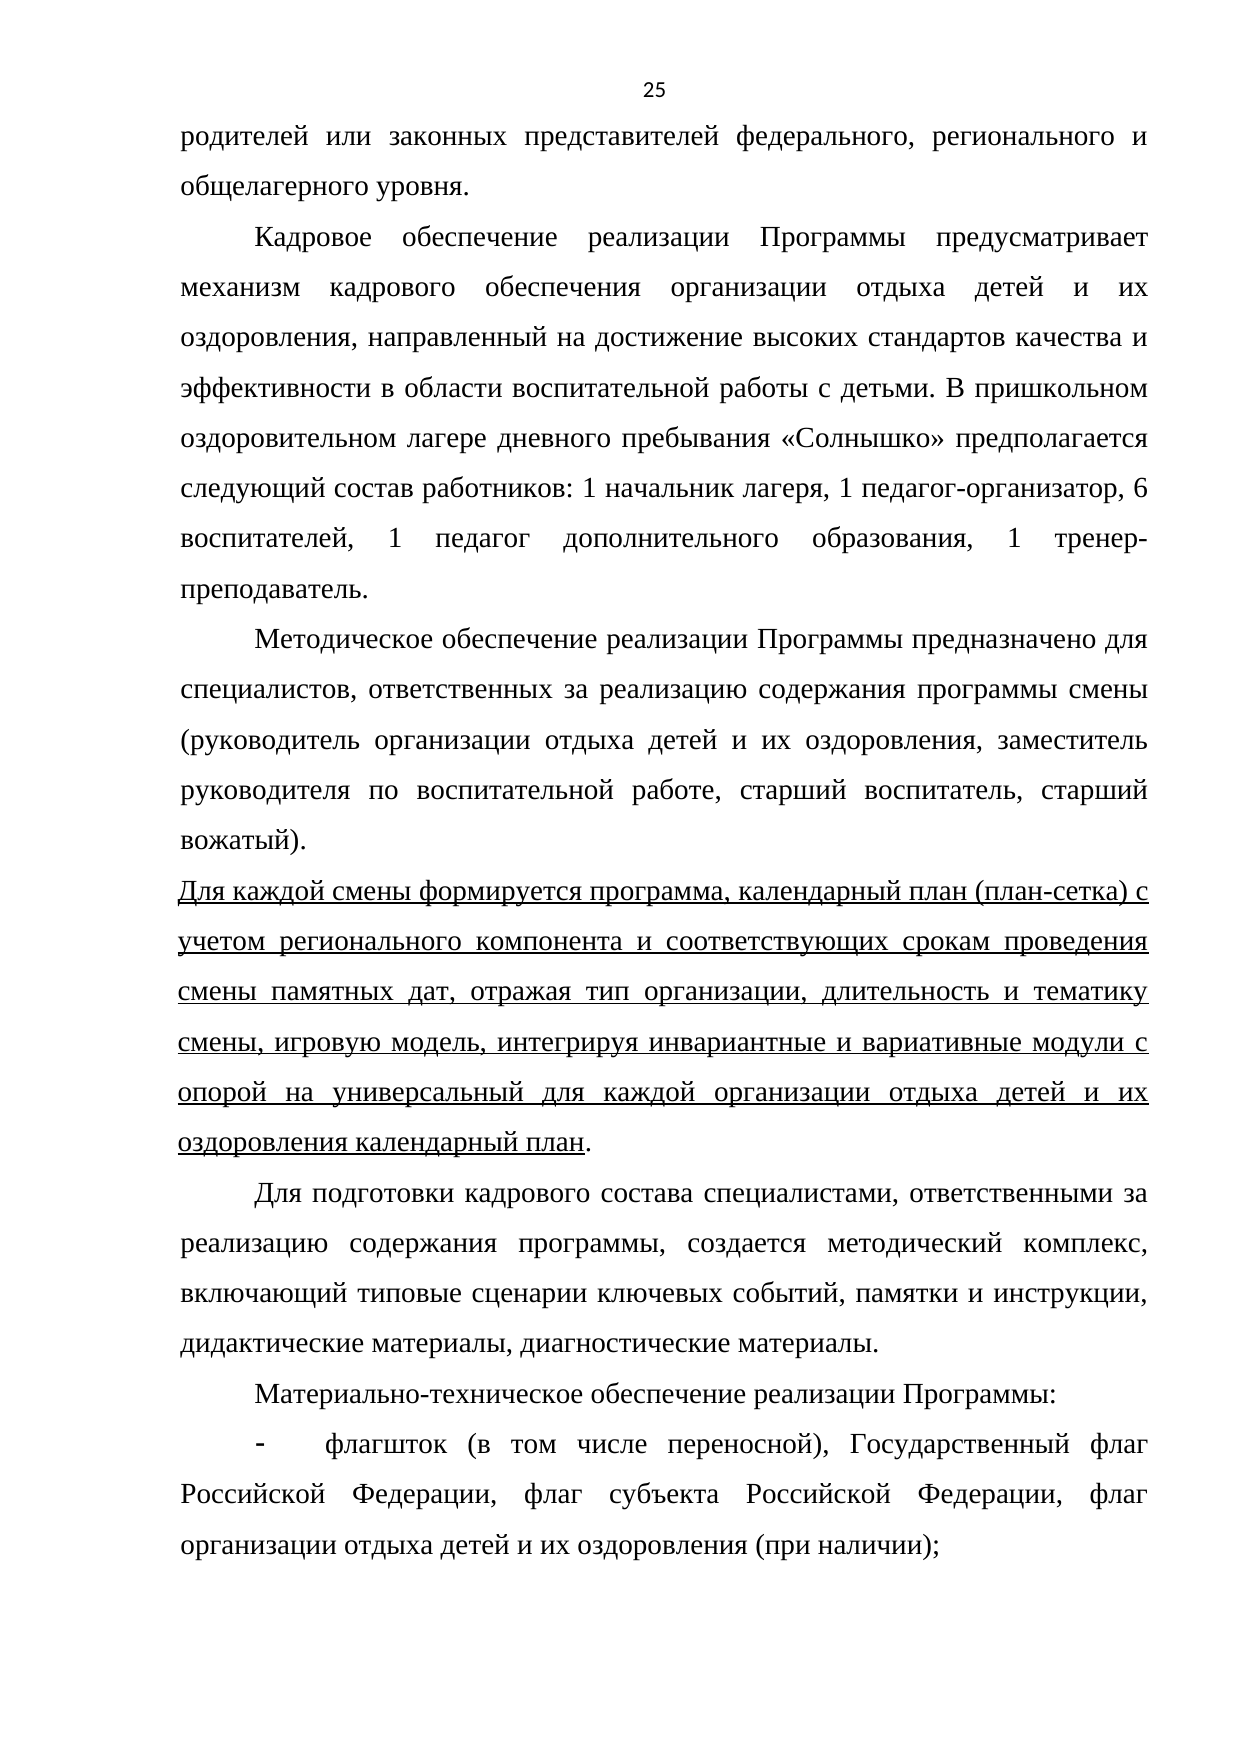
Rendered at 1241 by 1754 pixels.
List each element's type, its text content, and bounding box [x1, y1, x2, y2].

text Для каждой смены формируется программа, календарный план (план-сетка) с учетом регионального компонента и соответствующих срокам проведения смены памятных дат, отражая тип организации, длительность и тематику смены, игровую модель, интегрируя инвариантные и вариативные модули с опорой на универсальный для каждой организации отдыха детей и их оздоровления календарный план. [177, 873, 1149, 902]
text Для каждой смены формируется программа, календарный план (план-сетка) с учетом регионального компонента и соответствующих срокам проведения смены памятных дат, отражая тип организации, длительность и тематику смены, игровую модель, интегрируя инвариантные и вариативные модули с опорой на универсальный для каждой организации отдыха детей и их оздоровления календарный план. [177, 1054, 1149, 1103]
text Для каждой смены формируется программа, календарный план (план-сетка) с учетом регионального компонента и соответствующих срокам проведения смены памятных дат, отражая тип организации, длительность и тематику смены, игровую модель, интегрируя инвариантные и вариативные модули с опорой на универсальный для каждой организации отдыха детей и их оздоровления календарный план. [177, 904, 1149, 952]
text Для каждой смены формируется программа, календарный план (план-сетка) с учетом регионального компонента и соответствующих срокам проведения смены памятных дат, отражая тип организации, длительность и тематику смены, игровую модель, интегрируя инвариантные и вариативные модули с опорой на универсальный для каждой организации отдыха детей и их оздоровления календарный план. [177, 1104, 1149, 1158]
text Методическое обеспечение реализации Программы предназначено для специалистов, ответственных за реализацию содержания программы смены (руководитель организации отдыха детей и их оздоровления, заместитель руководителя по воспитательной работе, старший воспитатель, старший вожатый). [180, 621, 1149, 856]
text Для каждой смены формируется программа, календарный план (план-сетка) с учетом регионального компонента и соответствующих срокам проведения смены памятных дат, отражая тип организации, длительность и тематику смены, игровую модель, интегрируя инвариантные и вариативные модули с опорой на универсальный для каждой организации отдыха детей и их оздоровления календарный план. [177, 953, 1149, 1003]
text Для подготовки кадрового состава специалистами, ответственными за реализацию содержания программы, создается методический комплекс, включающий типовые сценарии ключевых событий, памятки и инструкции, дидактические материалы, диагностические материалы. [180, 1175, 1149, 1359]
text Материально-техническое обеспечение реализации Программы: [180, 1376, 1149, 1409]
list флагшток (в том числе переносной), Государственный флаг Российской Федерации, флаг субъекта Российской Федерации, флаг организации отдыха детей и их оздоровления (при наличии); [180, 1426, 1149, 1561]
text Для каждой смены формируется программа, календарный план (план-сетка) с учетом регионального компонента и соответствующих срокам проведения смены памятных дат, отражая тип организации, длительность и тематику смены, игровую модель, интегрируя инвариантные и вариативные модули с опорой на универсальный для каждой организации отдыха детей и их оздоровления календарный план. [177, 1004, 1149, 1053]
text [180, 118, 1149, 202]
text Кадровое обеспечение реализации Программы предусматривает механизм кадрового обеспечения организации отдыха детей и их оздоровления, направленный на достижение высоких стандартов качества и эффективности в области воспитательной работы с детьми. В пришкольном оздоровительном лагере дневного пребывания «Солнышко» предполагается следующий состав работников: 1 начальник лагеря, 1 педагог-организатор, 6 воспитателей, 1 педагог дополнительного образования, 1 тренер-преподаватель. [180, 219, 1149, 604]
